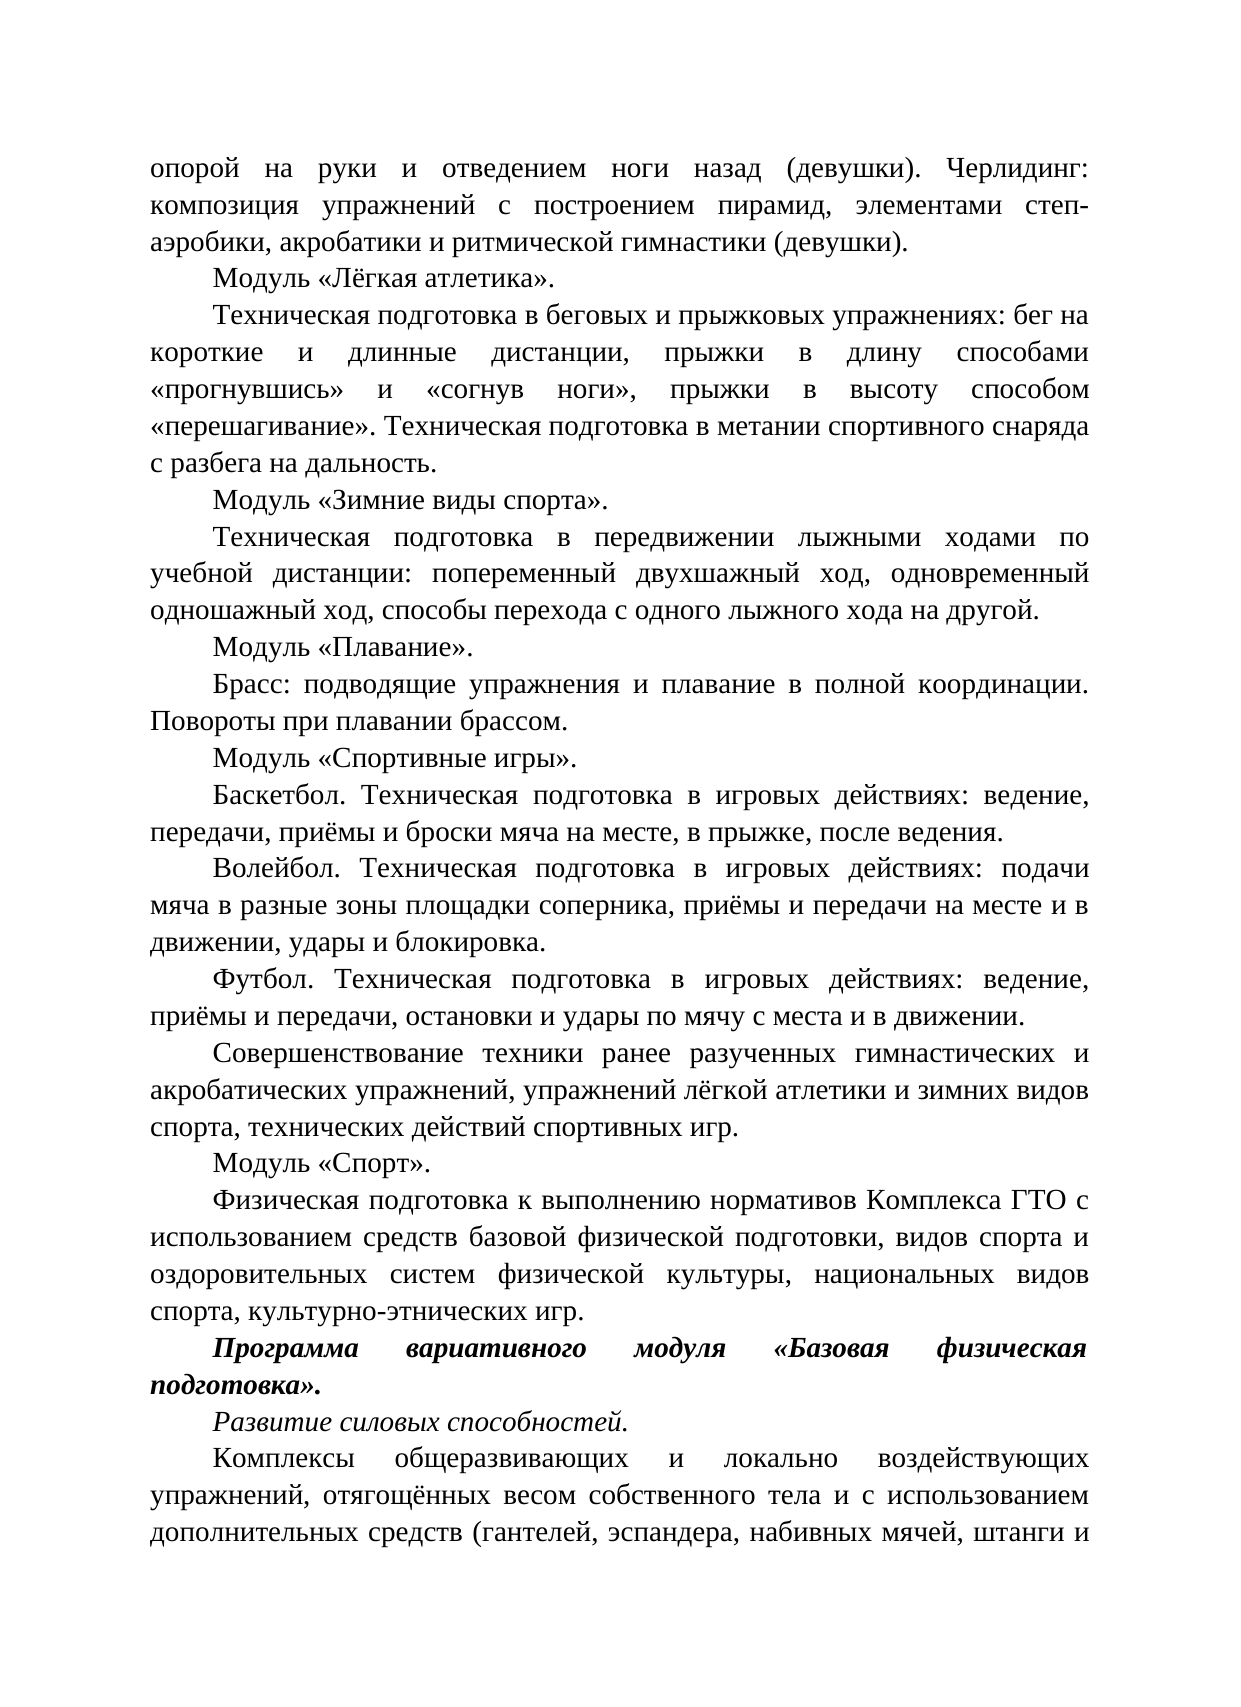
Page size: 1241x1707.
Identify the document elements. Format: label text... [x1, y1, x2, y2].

text Футбол. Техническая подготовка в игровых действиях: ведение, приёмы и передачи, остановки и удары по мячу с места и в движении. [150, 961, 1090, 1032]
text Физическая подготовка к выполнению нормативов Комплекса ГТО с использованием средств базовой физической подготовки, видов спорта и оздоровительных систем физической культуры, национальных видов спорта, культурно-этнических игр. [150, 1182, 1090, 1327]
text Развитие силовых способностей. [150, 1404, 1090, 1437]
text Совершенствование техники ранее разученных гимнастических и акробатических упражнений, упражнений лёгкой атлетики и зимних видов спорта, технических действий спортивных игр. [150, 1035, 1090, 1142]
text Техническая подготовка в беговых и прыжковых упражнениях: бег на короткие и длинные дистанции, прыжки в длину способами «прогнувшись» и «согнув ноги», прыжки в высоту способом «перешагивание». Техническая подготовка в метании спортивного снаряда с разбега на дальность. [150, 297, 1090, 478]
text Брасс: подводящие упражнения и плавание в полной координации. Повороты при плавании брассом. [150, 666, 1090, 737]
text Модуль «Спорт». [150, 1146, 1090, 1179]
text Модуль «Спортивные игры». [150, 740, 1090, 773]
text Модуль «Лёгкая атлетика». [150, 261, 1090, 294]
text Баскетбол. Техническая подготовка в игровых действиях: ведение, передачи, приёмы и броски мяча на месте, в прыжке, после ведения. [150, 777, 1090, 847]
text Модуль «Плавание». [150, 629, 1090, 663]
text Программа вариативного модуля «Базовая физическая подготовка». [150, 1330, 1090, 1400]
text Волейбол. Техническая подготовка в игровых действиях: подачи мяча в разные зоны площадки соперника, приёмы и передачи на месте и в движении, удары и блокировка. [150, 851, 1090, 958]
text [150, 1441, 1090, 1548]
text Техническая подготовка в передвижении лыжными ходами по учебной дистанции: попеременный двухшажный ход, одновременный одношажный ход, способы перехода с одного лыжного хода на другой. [150, 519, 1090, 626]
text Модуль «Зимние виды спорта». [150, 482, 1090, 515]
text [150, 150, 1090, 257]
